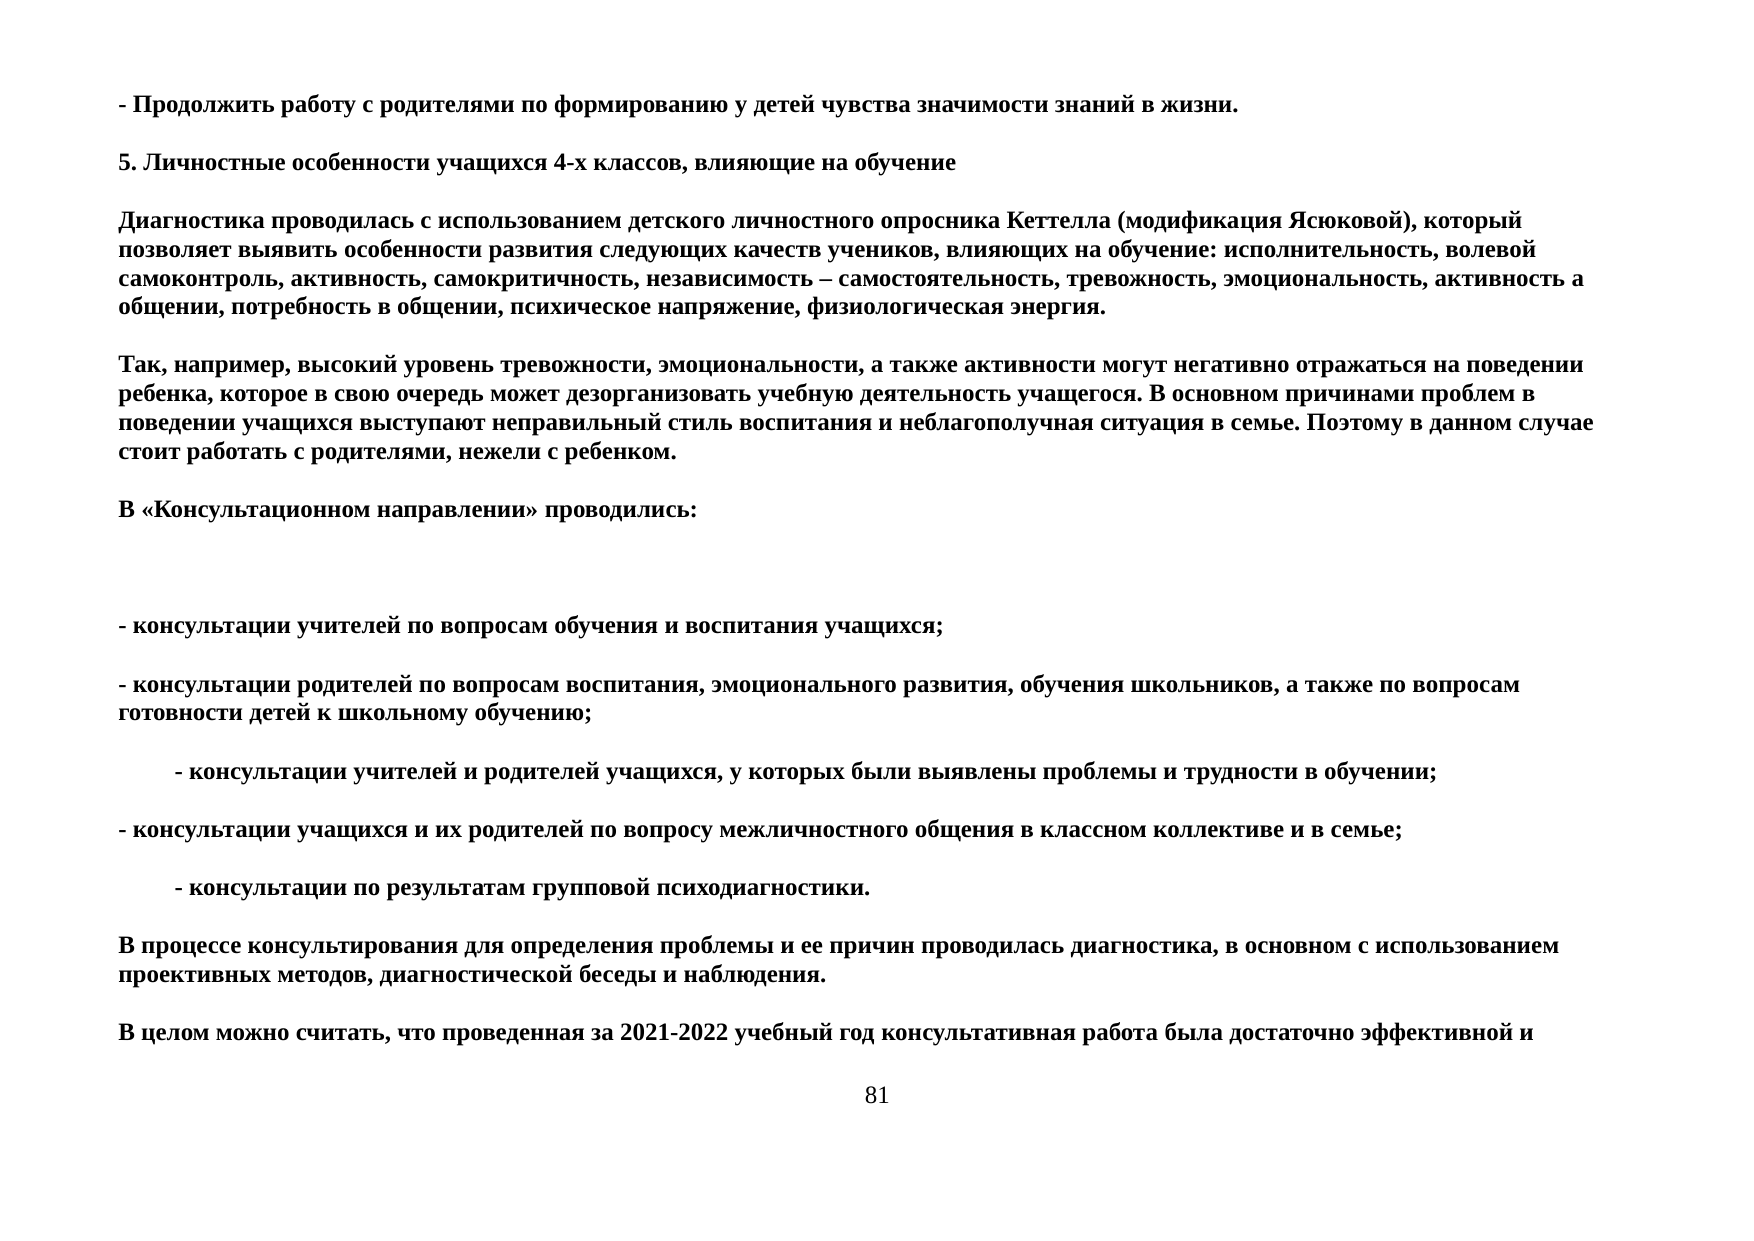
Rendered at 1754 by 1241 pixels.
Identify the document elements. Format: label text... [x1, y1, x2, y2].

text - консультации учителей по вопросам обучения и воспитания учащихся; [118, 611, 1636, 639]
text - консультации учителей и родителей учащихся, у которых были выявлены проблемы и трудности в обучении; [118, 756, 1636, 784]
text - консультации по результатам групповой психодиагностики. [118, 872, 1636, 901]
text - Продолжить работу с родителями по формированию у детей чувства значимости знаний в жизни. [118, 89, 1636, 117]
text - консультации учащихся и их родителей по вопросу межличностного общения в классном коллективе и в семье; [118, 814, 1636, 843]
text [118, 1017, 1636, 1046]
text 5. Личностные особенности учащихся 4-х классов, влияющие на обучение [118, 147, 1636, 176]
text - консультации родителей по вопросам воспитания, эмоционального развития, обучения школьников, а также по вопросам готовности детей к школьному обучению; [118, 669, 1636, 726]
text Так, например, высокий уровень тревожности, эмоциональности, а также активности могут негативно отражаться на поведении ребенка, которое в свою очередь может дезорганизовать учебную деятельность учащегося. В основном причинами проблем в поведении учащихся выступают неправильный стиль воспитания и неблагополучная ситуация в семье. Поэтому в данном случае стоит работать с родителями, нежели с ребенком. [118, 349, 1636, 464]
text Диагностика проводилась с использованием детского личностного опросника Кеттелла (модификация Ясюковой), который позволяет выявить особенности развития следующих качеств учеников, влияющих на обучение: исполнительность, волевой самоконтроль, активность, самокритичность, независимость – самостоятельность, тревожность, эмоциональность, активность а общении, потребность в общении, психическое напряжение, физиологическая энергия. [118, 205, 1636, 320]
text В процессе консультирования для определения проблемы и ее причин проводилась диагностика, в основном с использованием проективных методов, диагностической беседы и наблюдения. [118, 930, 1636, 988]
text В «Консультационном направлении» проводились: [118, 494, 1636, 523]
